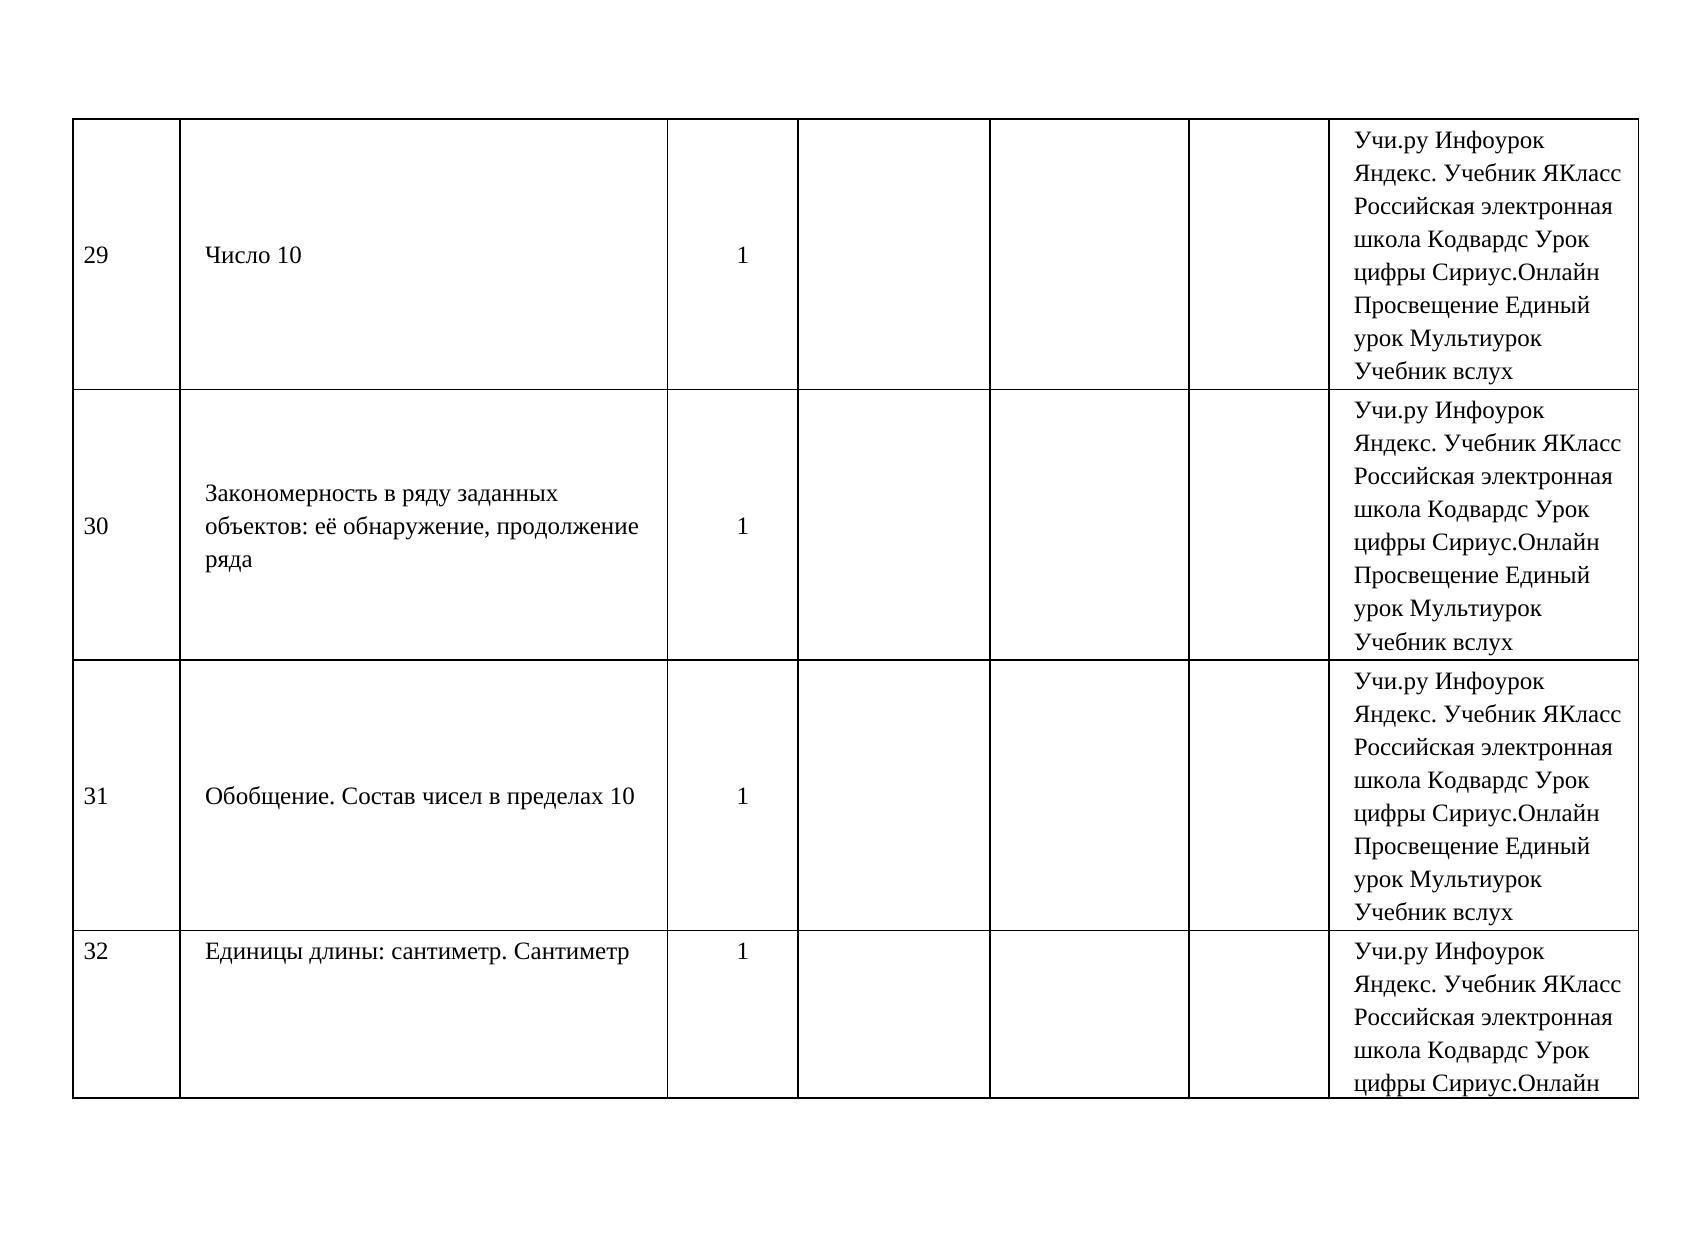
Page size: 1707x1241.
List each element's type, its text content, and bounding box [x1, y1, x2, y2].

table_cell [991, 661, 1188, 930]
table_cell 30 [74, 390, 179, 659]
table_cell [1190, 661, 1328, 930]
table_cell 1 [668, 661, 797, 930]
table_cell [991, 120, 1188, 389]
table_cell 1 [668, 390, 797, 659]
table_cell [799, 661, 989, 930]
table_cell 1 [668, 120, 797, 389]
table_cell Обобщение. Состав чисел в пределах 10 [181, 661, 667, 930]
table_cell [1330, 931, 1638, 1097]
table_cell 29 [74, 120, 179, 389]
table_cell [799, 390, 989, 659]
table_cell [181, 931, 667, 1097]
table_cell [799, 931, 989, 1097]
table_cell 1 [668, 931, 797, 1097]
table_cell [1190, 120, 1328, 389]
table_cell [1330, 120, 1638, 389]
table_cell [799, 120, 989, 389]
table_cell [991, 390, 1188, 659]
table_cell Число 10 [181, 120, 667, 389]
table_cell [991, 931, 1188, 1097]
table_cell Закономерность в ряду заданных объектов: её обнаружение, продолжение ряда [181, 390, 667, 659]
table_cell [1190, 931, 1328, 1097]
table_cell 31 [74, 661, 179, 930]
table_cell 32 [74, 931, 179, 1097]
table_cell [1190, 390, 1328, 659]
